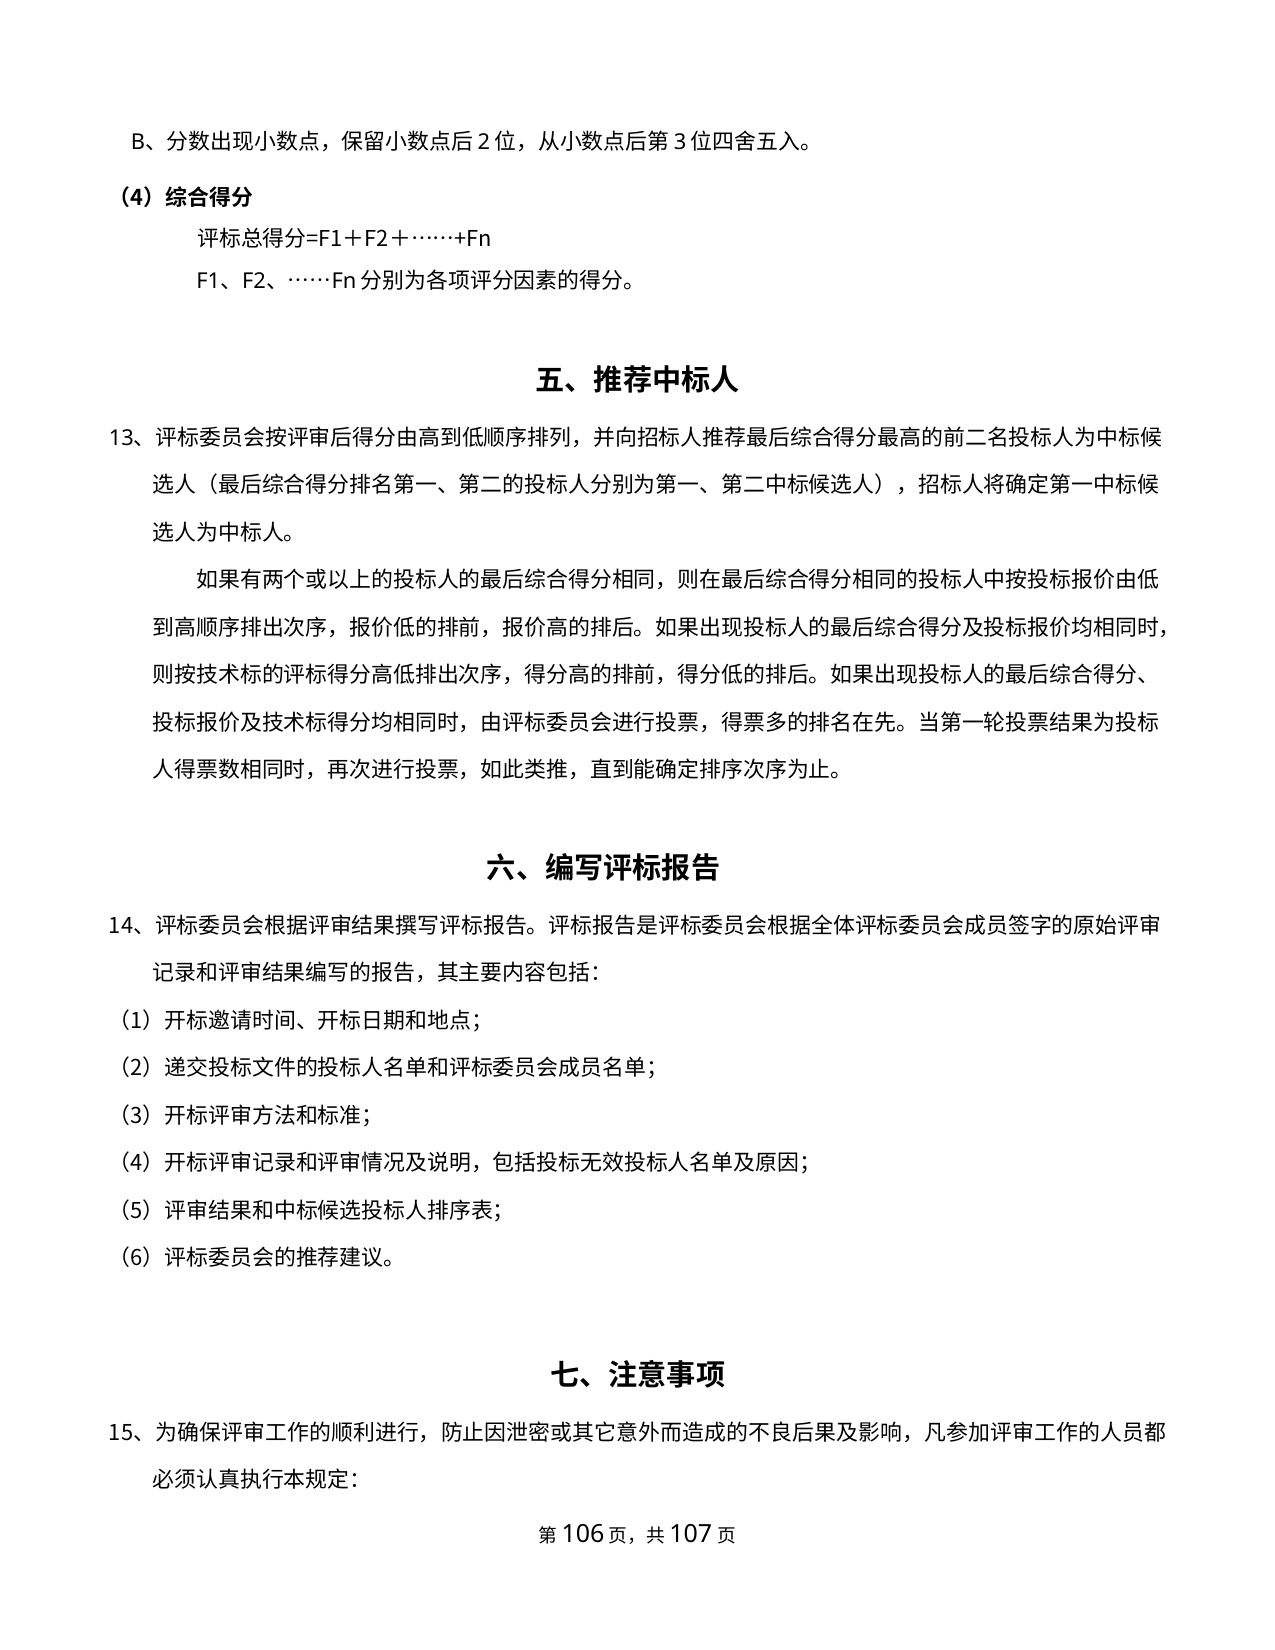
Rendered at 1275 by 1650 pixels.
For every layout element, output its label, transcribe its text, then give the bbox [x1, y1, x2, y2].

text F1、F2、……Fn分别为各项评分因素的得分。 [109, 255, 1166, 297]
text B、分数出现小数点，保留小数点后2位，从小数点后第3位四舍五入。 [109, 124, 1166, 156]
text （2）递交投标文件的投标人名单和评标委员会成员名单； [109, 1050, 1166, 1082]
text 六、编写评标报告 [128, 844, 1166, 887]
text 评标总得分=F1＋F2＋……+Fn [109, 213, 1166, 255]
text 14、评标委员会根据评审结果撰写评标报告。评标报告是评标委员会根据全体评标委员会成员签字的原始评审记录和评审结果编写的报告，其主要内容包括： [109, 908, 1166, 987]
text 七、注意事项 [109, 1351, 1166, 1393]
text （5）评审结果和中标候选投标人排序表； [109, 1193, 1166, 1224]
text （3）开标评审方法和标准； [109, 1098, 1166, 1129]
text （4）综合得分 [109, 172, 1166, 213]
text 五、推荐中标人 [109, 356, 1166, 398]
text 如果有两个或以上的投标人的最后综合得分相同，则在最后综合得分相同的投标人中按投标报价由低到高顺序排出次序，报价低的排前，报价高的排后。如果出现投标人的最后综合得分及投标报价均相同时，则按技术标的评标得分高低排出次序，得分高的排前，得分低的排后。如果出现投标人的最后综合得分、投标报价及技术标得分均相同时，由评标委员会进行投票，得票多的排名在先。当第一轮投票结果为投标人得票数相同时，再次进行投票，如此类推，直到能确定排序次序为止。 [152, 562, 1166, 784]
text （1）开标邀请时间、开标日期和地点； [109, 1003, 1166, 1034]
text （4）开标评审记录和评审情况及说明，包括投标无效投标人名单及原因； [109, 1145, 1166, 1177]
text 13、评标委员会按评审后得分由高到低顺序排列，并向招标人推荐最后综合得分最高的前二名投标人为中标候选人（最后综合得分排名第一、第二的投标人分别为第一、第二中标候选人），招标人将确定第一中标候选人为中标人。 [109, 419, 1166, 546]
text 15、为确保评审工作的顺利进行，防止因泄密或其它意外而造成的不良后果及影响，凡参加评审工作的人员都必须认真执行本规定： [109, 1415, 1166, 1494]
text （6）评标委员会的推荐建议。 [109, 1240, 1166, 1272]
